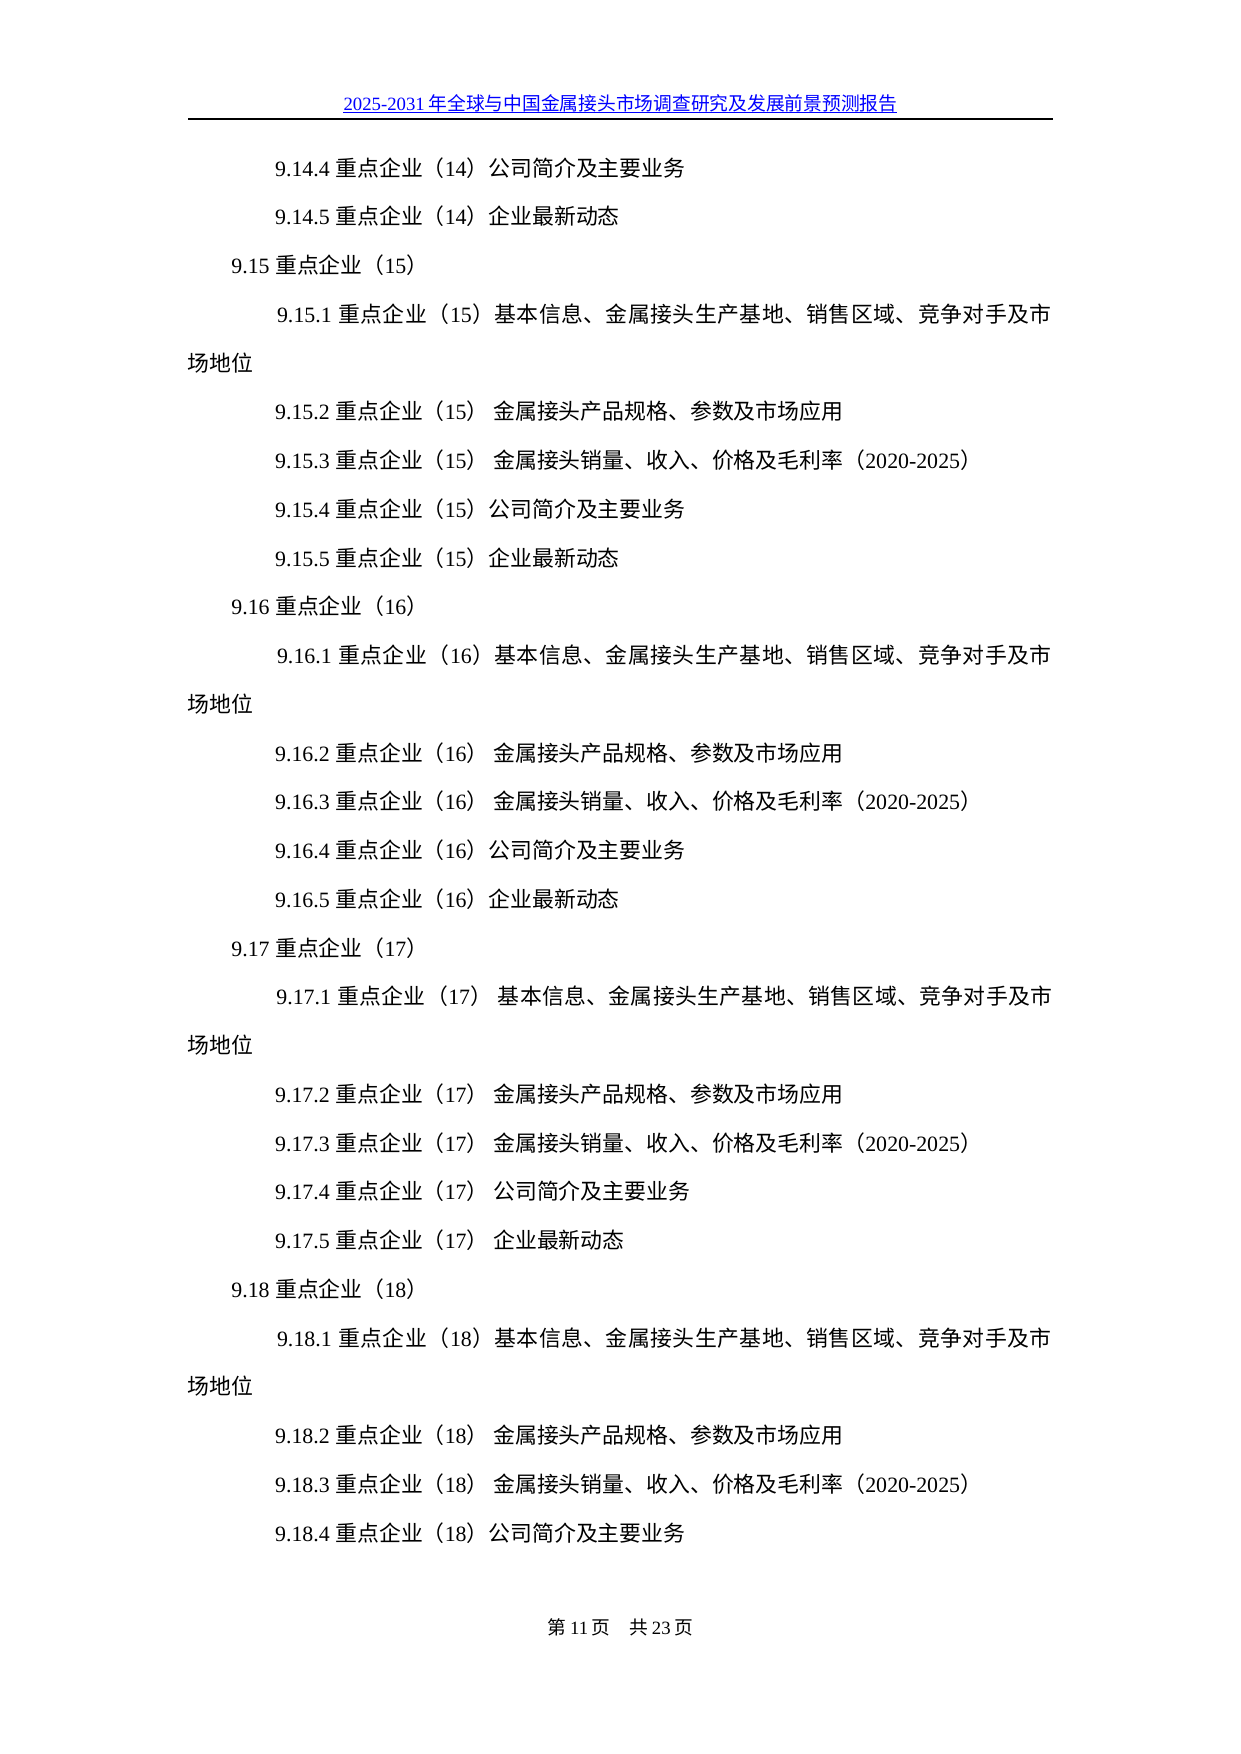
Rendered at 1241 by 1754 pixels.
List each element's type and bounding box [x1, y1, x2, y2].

text [187, 150, 1053, 1548]
